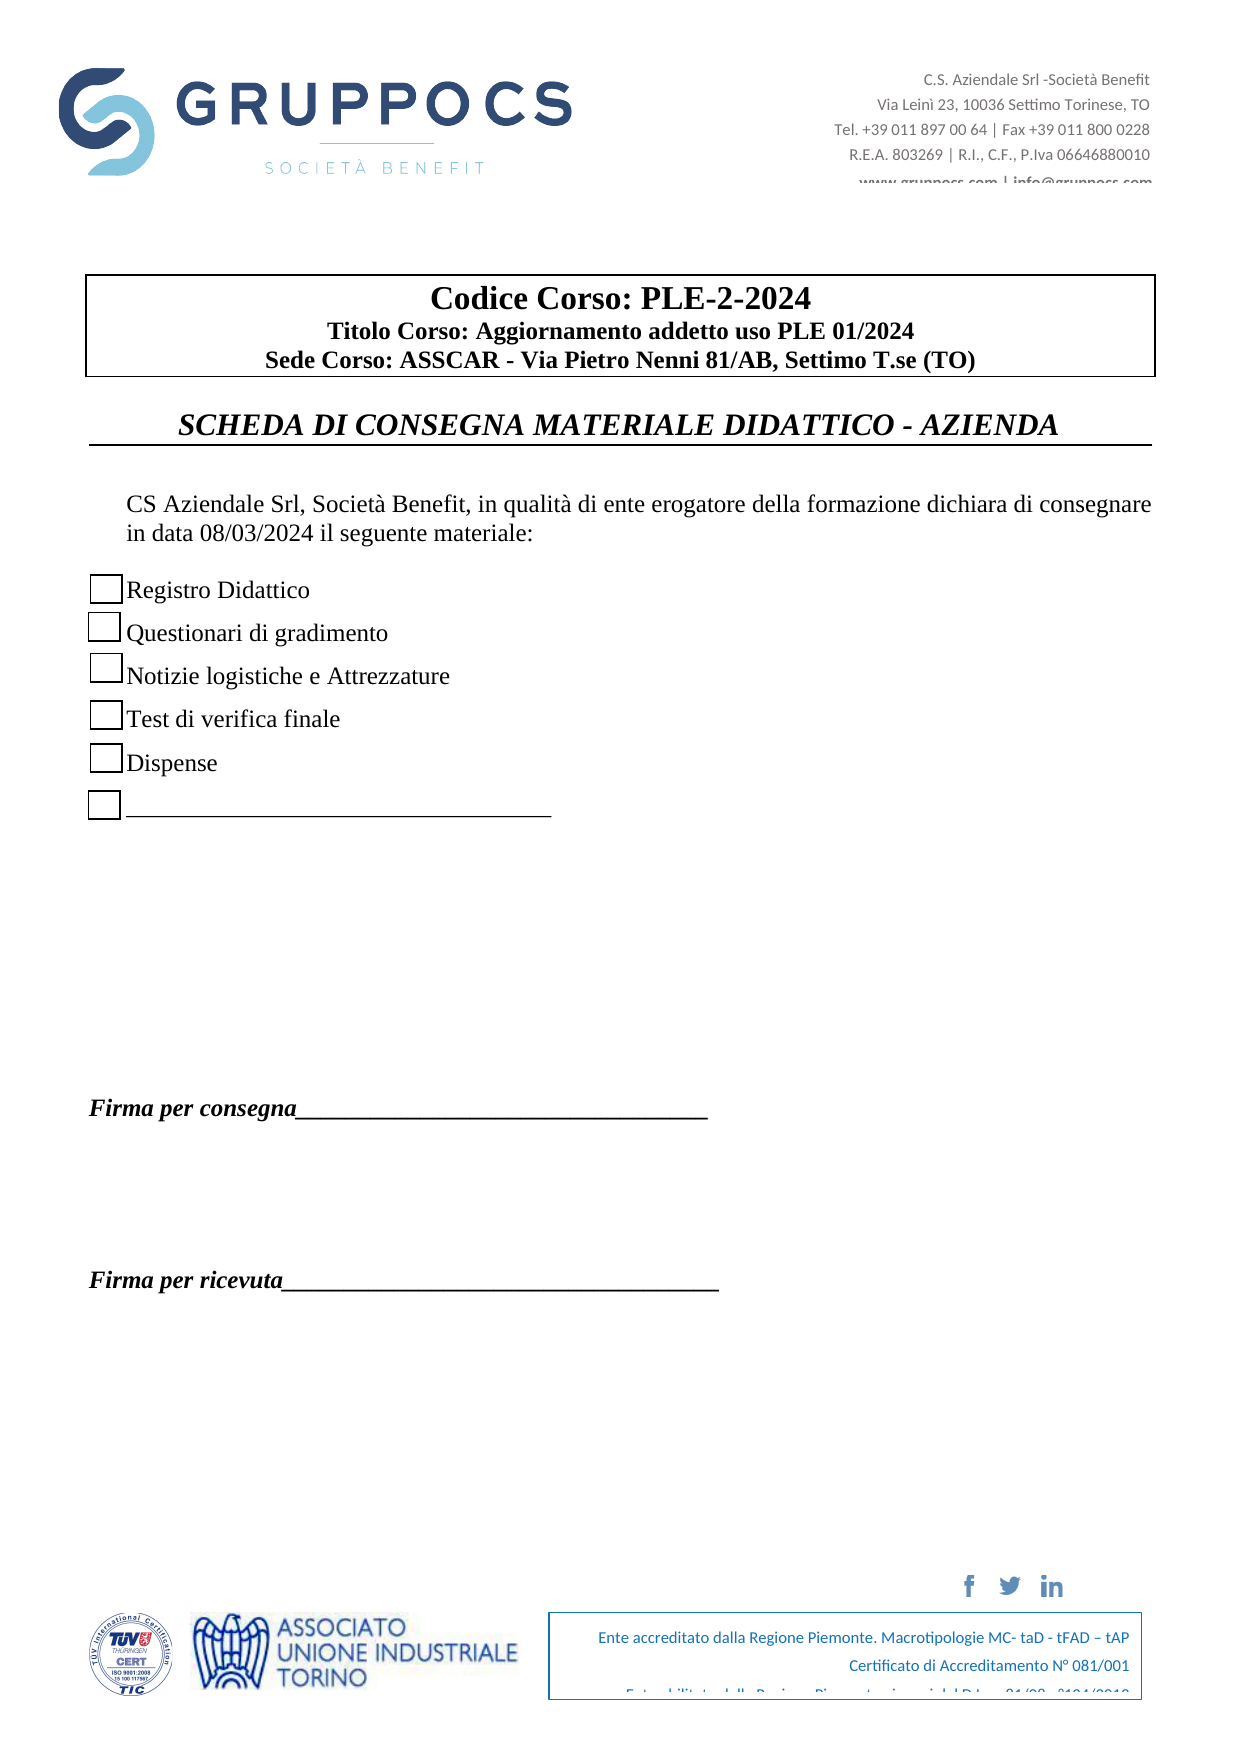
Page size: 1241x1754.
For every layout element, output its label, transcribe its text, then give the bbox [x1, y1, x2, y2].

text Test di verifica finale [126, 704, 1152, 733]
text __________________________________ [126, 791, 1152, 819]
picture [190, 1612, 520, 1690]
text CS Aziendale Srl, Società Benefit, in qualità di ente erogatore della formazione dichiara di consegnare in data 08/03/2024 il seguente materiale: [126, 489, 1152, 546]
text Notizie logistiche e Attrezzature [126, 661, 1152, 690]
picture [964, 1575, 1063, 1597]
text Registro Didattico [126, 575, 1152, 604]
text Titolo Corso: Aggiornamento addetto uso PLE 01/2024 [88, 316, 1152, 341]
text Dispense [126, 748, 1152, 776]
text Firma per consegna_________________________________ [29, 1093, 1152, 1121]
picture [58, 68, 580, 178]
text Firma per ricevuta___________________________________ [88, 1265, 1152, 1294]
text Sede Corso: ASSCAR - Via Pietro Nenni 81/AB, Settimo T.se (TO) [87, 341, 1154, 376]
text SCHEDA DI CONSEGNA MATERIALE DIDATTICO - AZIENDA [88, 406, 1152, 446]
text Codice Corso: PLE-2-2024 [87, 276, 1154, 316]
text Questionari di gradimento [126, 618, 1152, 647]
picture [89, 1613, 173, 1696]
